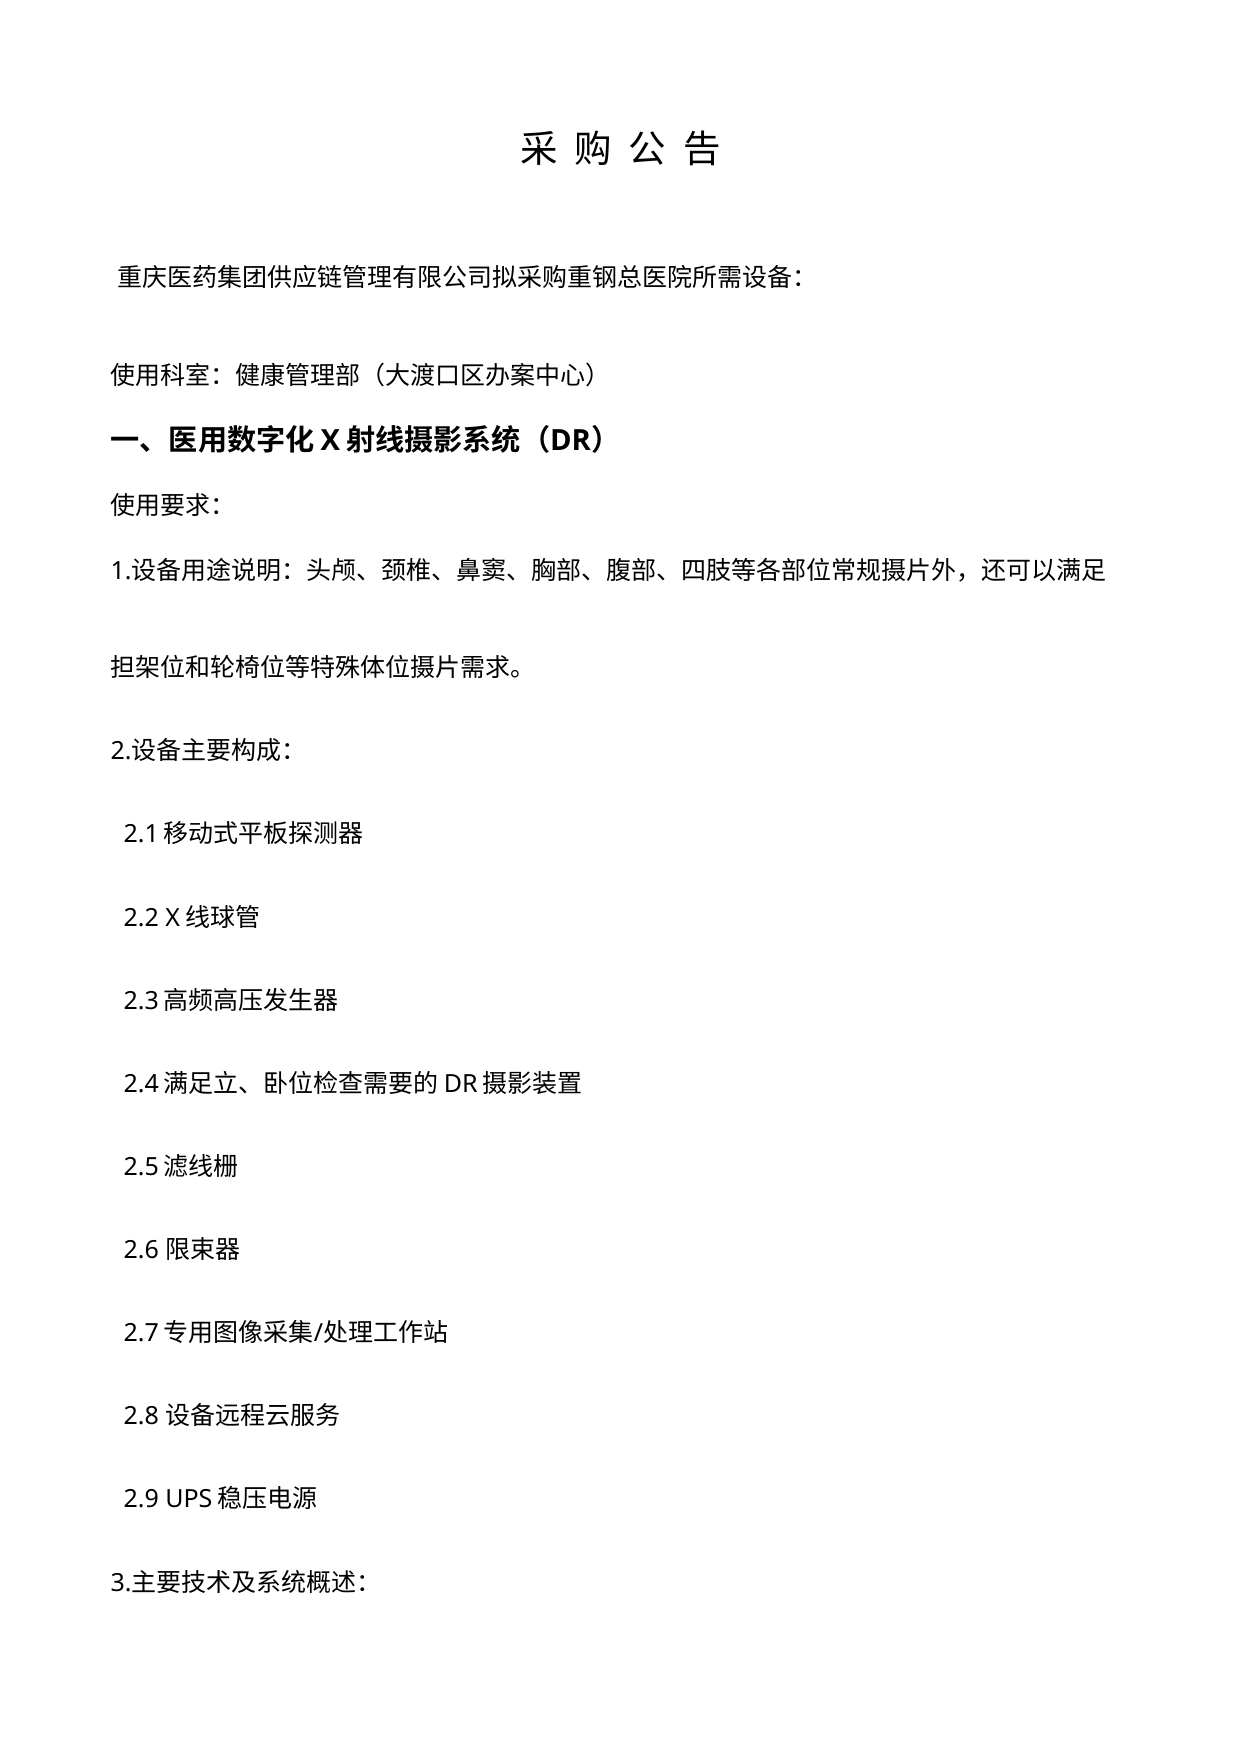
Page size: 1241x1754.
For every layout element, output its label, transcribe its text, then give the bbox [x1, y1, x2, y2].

text 2.6 限束器 [110, 1215, 1130, 1280]
text 2.9 UPS稳压电源 [110, 1464, 1130, 1529]
text 2.设备主要构成： [110, 716, 1130, 781]
text 2.1移动式平板探测器 [110, 799, 1130, 864]
list 一、医用数字化X射线摄影系统（DR） [110, 406, 1130, 471]
text 使用科室：健康管理部（大渡口区办案中心） [110, 341, 1130, 406]
text 重庆医药集团供应链管理有限公司拟采购重钢总医院所需设备： [110, 243, 1130, 308]
text 2.2 X线球管 [110, 883, 1130, 948]
text 2.4满足立、卧位检查需要的DR摄影装置 [110, 1049, 1130, 1114]
text 采 购 公 告 [110, 113, 1130, 178]
text 3.主要技术及系统概述： [110, 1548, 1130, 1613]
text 2.5滤线栅 [110, 1132, 1130, 1197]
text 2.8 设备远程云服务 [110, 1381, 1130, 1446]
text 使用要求： [110, 471, 1130, 536]
text 1.设备用途说明：头颅、颈椎、鼻窦、胸部、腹部、四肢等各部位常规摄片外，还可以满足担架位和轮椅位等特殊体位摄片需求。 [110, 536, 1130, 698]
text 2.7专用图像采集/处理工作站 [110, 1298, 1130, 1363]
text 2.3高频高压发生器 [110, 966, 1130, 1031]
